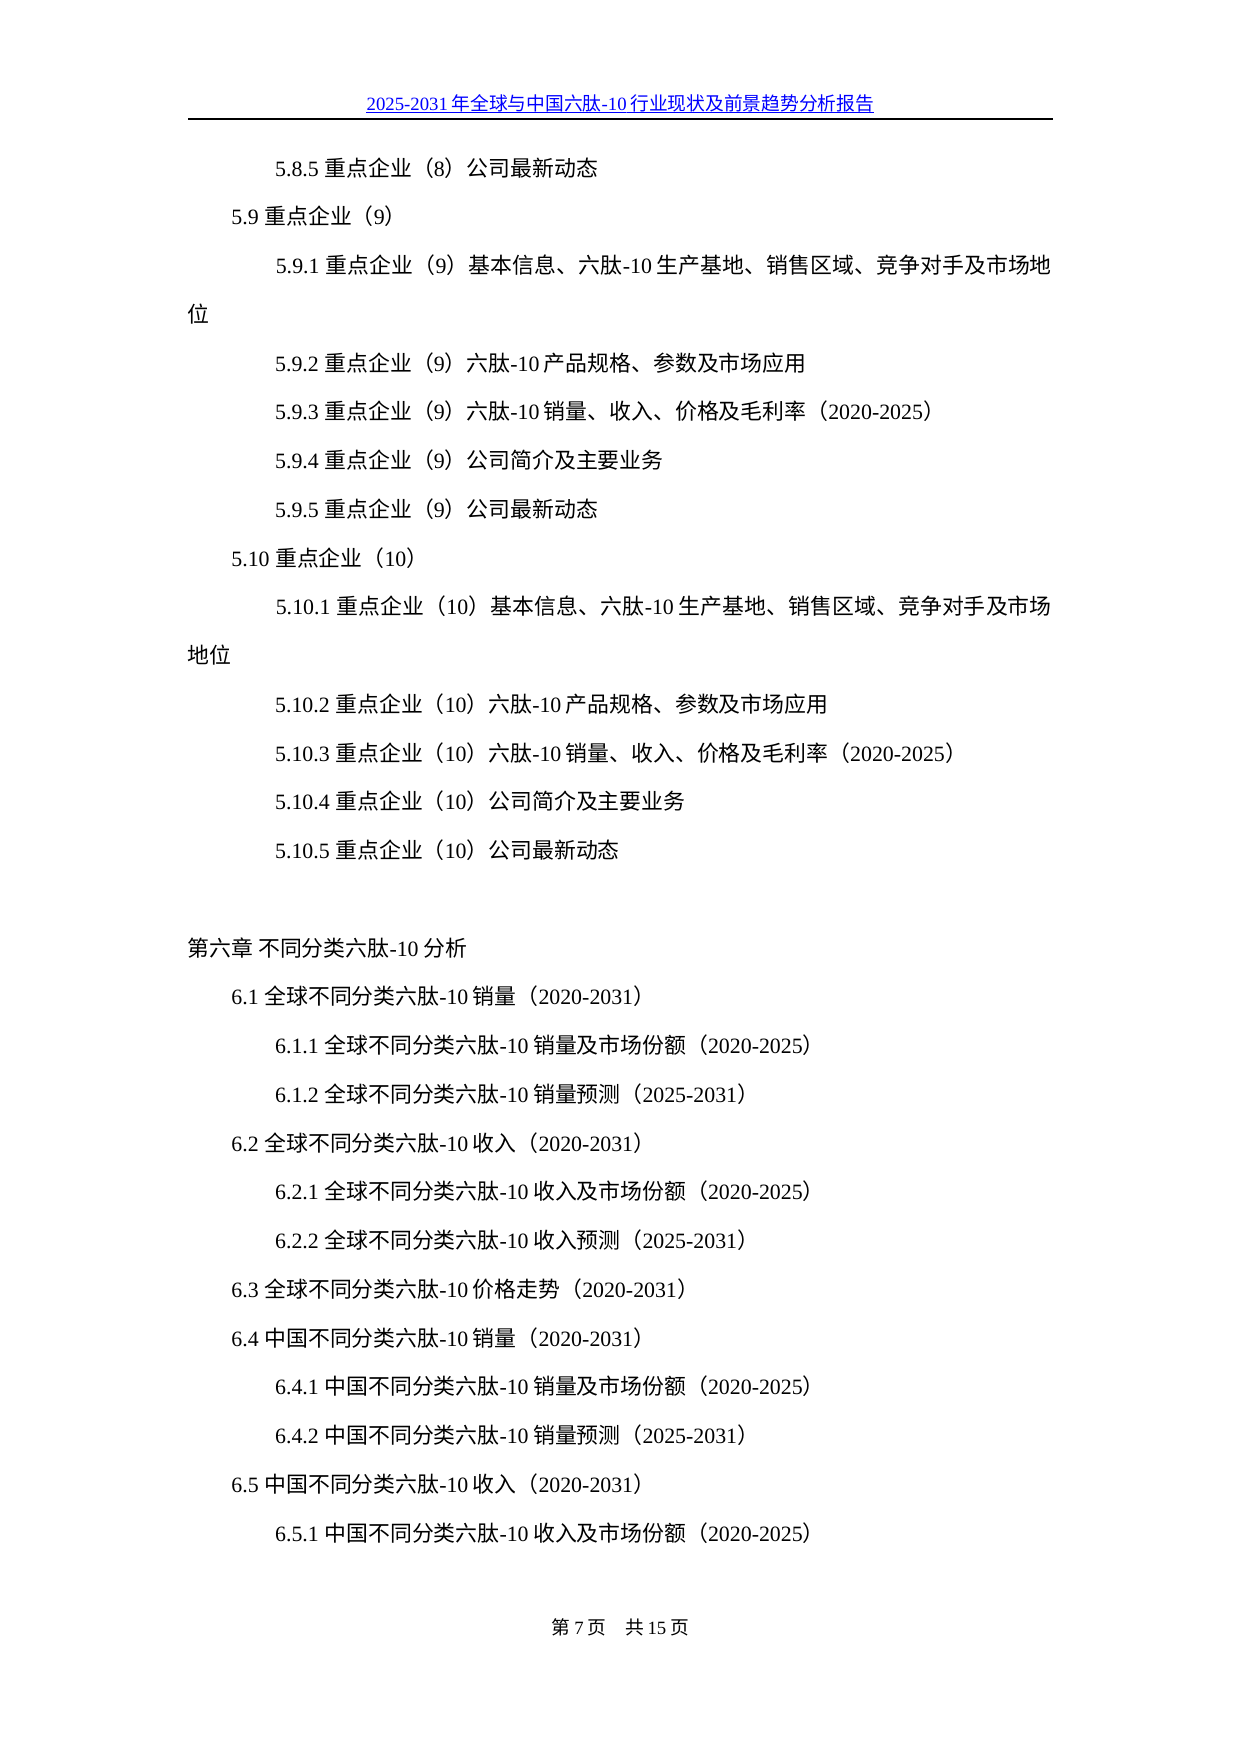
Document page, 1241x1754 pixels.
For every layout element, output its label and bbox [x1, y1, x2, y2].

text [187, 150, 1053, 1548]
